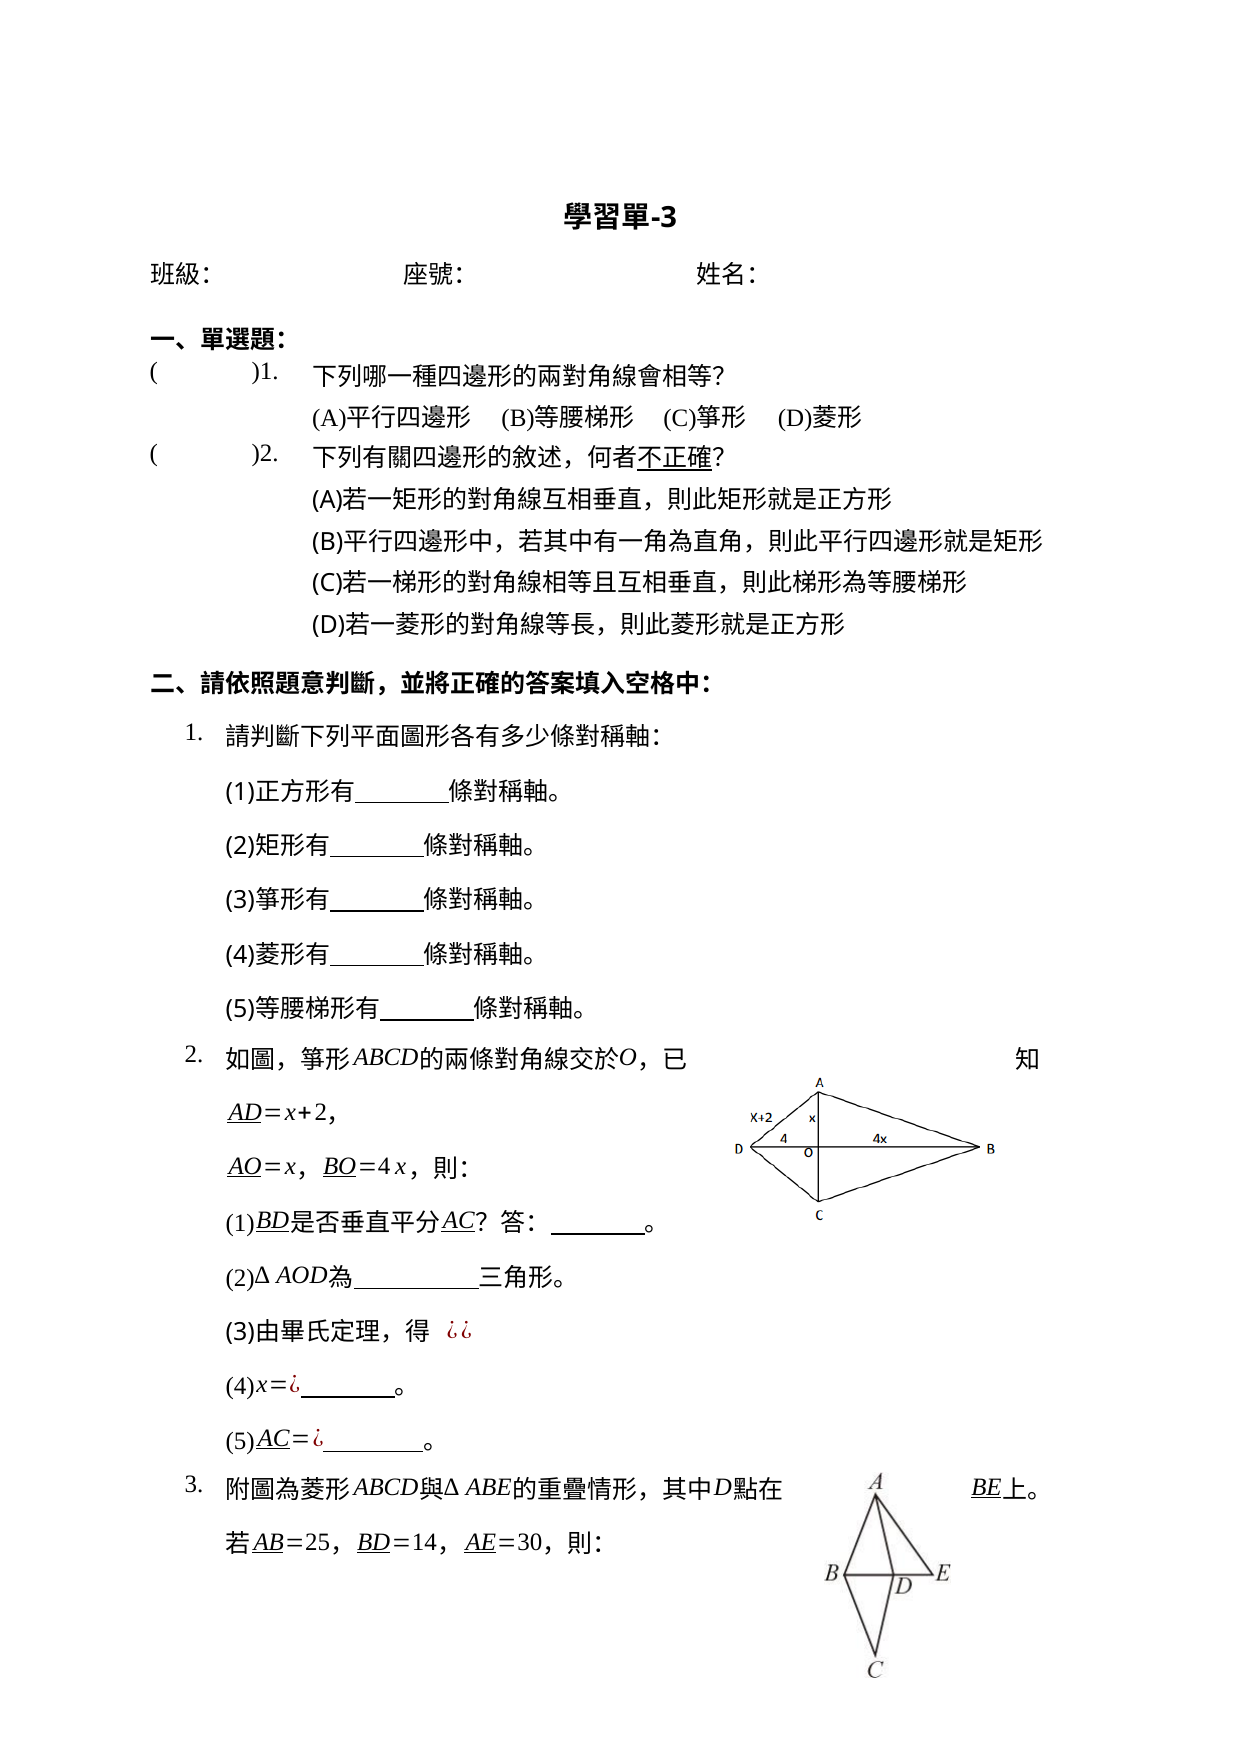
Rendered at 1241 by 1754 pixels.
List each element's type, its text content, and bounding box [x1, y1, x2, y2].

table_header ( )1. [138, 356, 301, 438]
table_header 請判斷下列平面圖形各有多少條對稱軸： (1)正方形有 條對稱軸。 (2)矩形有 條對稱軸。 (3)箏形有 條對稱軸。 (4)菱形有 條對稱軸。 (5)等腰梯形有 條對稱軸。 [214, 717, 1071, 1039]
table_cell 下列有關四邊形的敘述，何者不正確？ (A)若一矩形的對角線互相垂直，則此矩形就是正方形 (B)平行四邊形中，若其中有一角為直角，則此平行四邊形就是矩形 (C)若一梯形的對角線相等且互相垂直，則此梯形為等腰梯形 (D)若一菱形的對角線等長，則此菱形就是正方形 [301, 438, 1057, 644]
text 一、單選題： [150, 320, 1090, 356]
table_cell 2. [170, 1040, 214, 1469]
text 班級： 座號： 姓名： [150, 255, 1090, 291]
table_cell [214, 1470, 1071, 1604]
table_cell ( )2. [138, 438, 301, 644]
picture [824, 1472, 951, 1678]
picture [728, 1073, 997, 1222]
table_cell 3. [170, 1470, 214, 1604]
table_cell 如圖，箏形的兩條對角線交於，已知， ，，則： (1)是否垂直平分？答： 。 (2)為 三角形。 (3)由畢氏定理，得 (4) 。 (5) 。 [214, 1040, 1071, 1469]
text 二、請依照題意判斷，並將正確的答案填入空格中： [150, 664, 1090, 700]
text 學習單-3 [150, 193, 1090, 236]
table_header 下列哪一種四邊形的兩對角線會相等？ (A)平行四邊形 (B)等腰梯形 (C)箏形 (D)菱形 [301, 356, 1057, 438]
table_header 1. [170, 717, 214, 1039]
